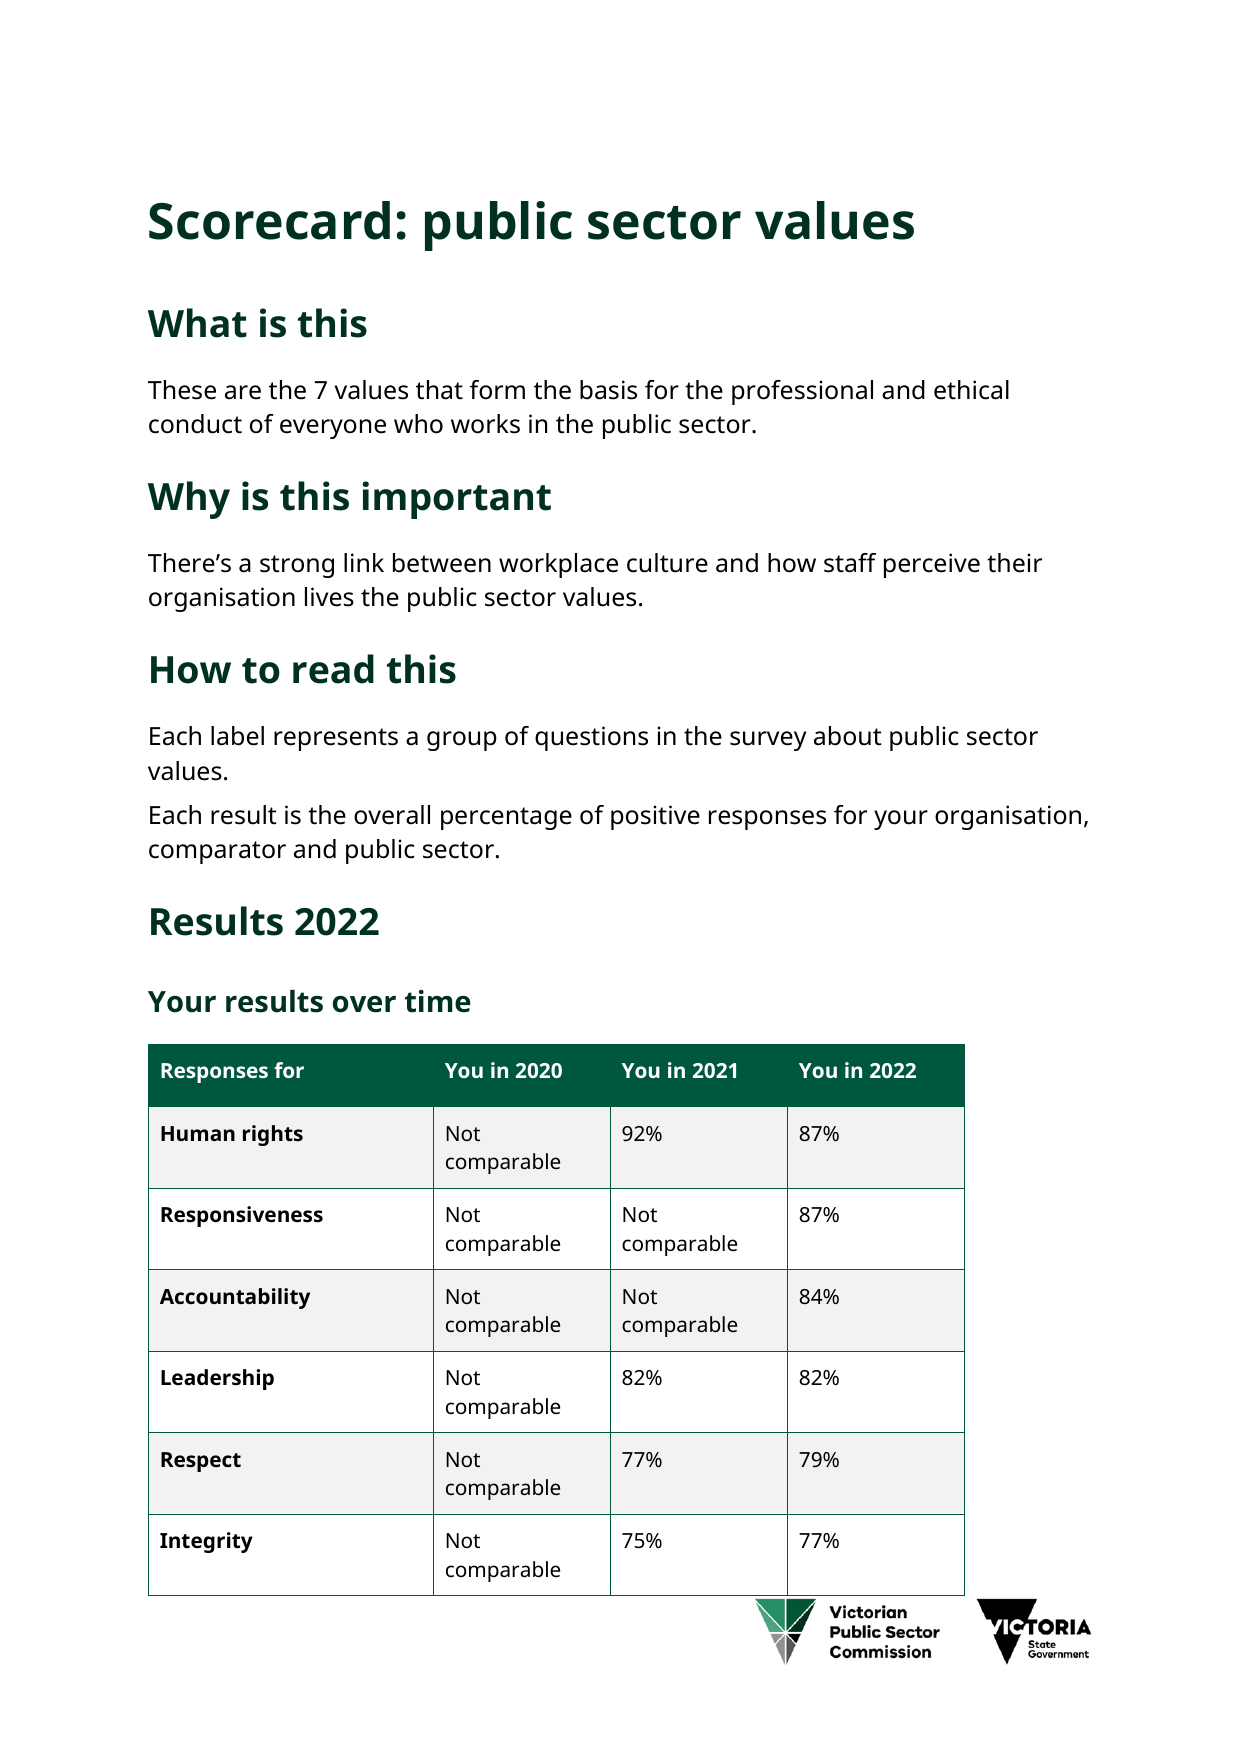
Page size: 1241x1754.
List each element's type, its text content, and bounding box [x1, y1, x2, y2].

subtitle Why is this important [148, 470, 1092, 521]
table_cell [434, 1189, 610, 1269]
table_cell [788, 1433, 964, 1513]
text There’s a strong link between workplace culture and how staff perceive their organisation lives the public sector values. [148, 546, 1092, 614]
subtitle Scorecard: public sector values [148, 186, 1092, 254]
picture [754, 1598, 1093, 1666]
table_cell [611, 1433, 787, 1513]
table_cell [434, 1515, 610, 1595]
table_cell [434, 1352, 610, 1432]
subtitle Results 2022 [148, 895, 1092, 946]
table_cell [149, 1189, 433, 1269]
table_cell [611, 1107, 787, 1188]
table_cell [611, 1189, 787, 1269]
subtitle What is this [148, 297, 1092, 348]
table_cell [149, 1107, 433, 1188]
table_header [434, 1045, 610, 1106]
text These are the 7 values that form the basis for the professional and ethical conduct of everyone who works in the public sector. [148, 373, 1092, 441]
text Each label represents a group of questions in the survey about public sector values. [148, 719, 1092, 787]
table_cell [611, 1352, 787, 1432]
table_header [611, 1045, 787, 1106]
subtitle Your results over time [148, 981, 1092, 1021]
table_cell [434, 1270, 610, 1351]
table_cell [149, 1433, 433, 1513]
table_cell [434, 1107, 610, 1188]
subtitle How to read this [148, 643, 1092, 694]
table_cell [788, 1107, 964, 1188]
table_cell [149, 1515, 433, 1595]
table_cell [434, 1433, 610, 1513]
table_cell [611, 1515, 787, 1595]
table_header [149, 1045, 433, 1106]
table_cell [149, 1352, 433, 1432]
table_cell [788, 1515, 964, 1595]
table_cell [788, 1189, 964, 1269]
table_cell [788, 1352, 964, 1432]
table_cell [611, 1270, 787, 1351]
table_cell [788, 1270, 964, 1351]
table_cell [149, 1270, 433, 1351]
text Each result is the overall percentage of positive responses for your organisation, comparator and public sector. [148, 797, 1092, 866]
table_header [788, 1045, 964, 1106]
